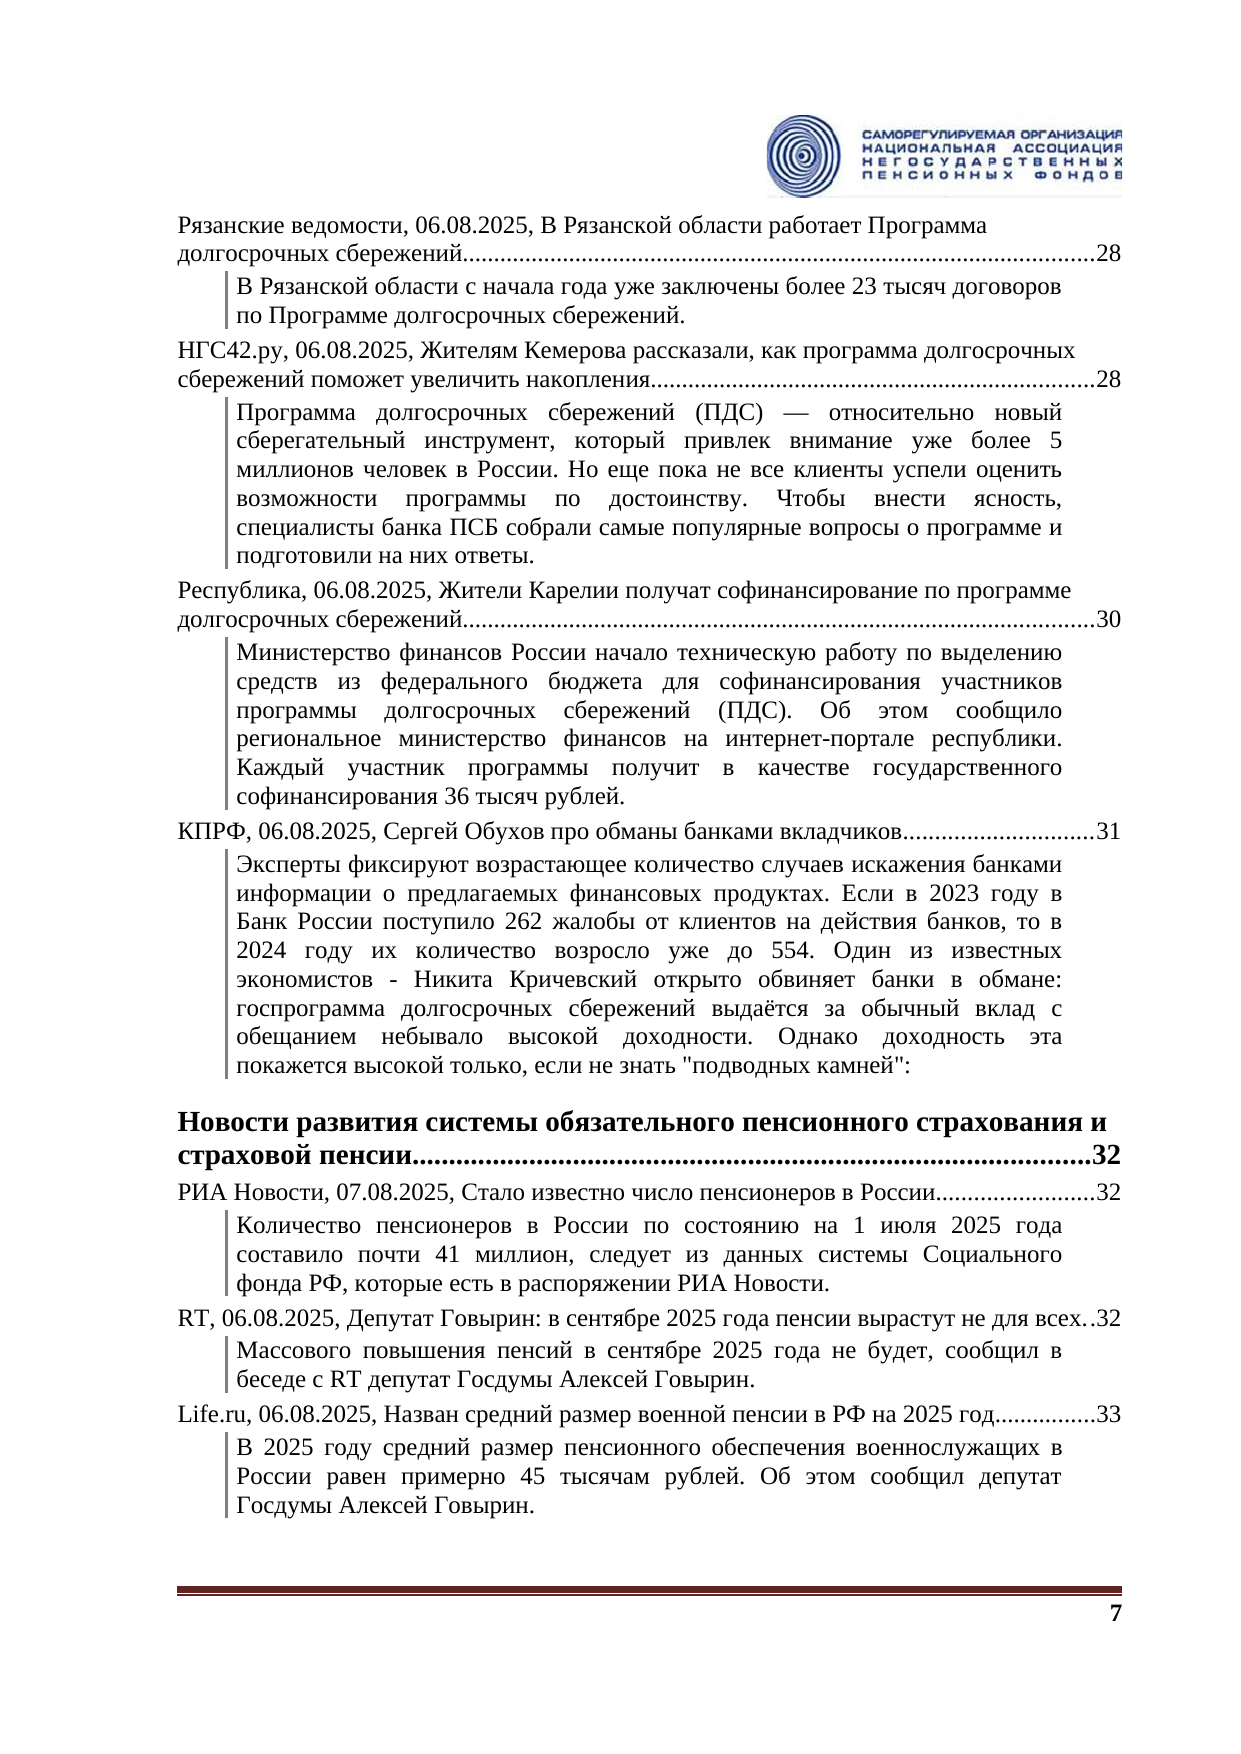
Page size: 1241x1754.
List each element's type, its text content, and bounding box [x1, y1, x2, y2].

text Республика, 06.08.2025, Жители Карелии получат софинансирование по программе долгосрочных сбережений 30 [177, 576, 1122, 633]
text В 2025 году средний размер пенсионного обеспечения военнослужащих в России равен примерно 45 тысячам рублей. Об этом сообщил депутат Госдумы Алексей Говырин. 33 [228, 1432, 1063, 1518]
text Эксперты фиксируют возрастающее количество случаев искажения банками информации о предлагаемых финансовых продуктах. Если в 2023 году в Банк России поступило 262 жалобы от клиентов на действия банков, то в 2024 году их количество возросло уже до 554. Один из известных экономистов - Никита Кричевский открыто обвиняет банки в обмане: госпрограмма долгосрочных сбережений выдаётся за обычный вклад с обещанием небывало высокой доходности. Однако доходность эта покажется высокой только, если не знать "подводных камней": 31 [228, 849, 1063, 1079]
text Министерство финансов России начало техническую работу по выделению средств из федерального бюджета для софинансирования участников программы долгосрочных сбережений (ПДС). Об этом сообщило региональное министерство финансов на интернет-портале республики. Каждый участник программы получит в качестве государственного софинансирования 36 тысяч рублей. 30 [228, 637, 1063, 810]
text Программа долгосрочных сбережений (ПДС) — относительно новый сберегательный инструмент, который привлек внимание уже более 5 миллионов человек в России. Но еще пока не все клиенты успели оценить возможности программы по достоинству. Чтобы внести ясность, специалисты банка ПСБ собрали самые популярные вопросы о программе и подготовили на них ответы. 28 [228, 397, 1063, 569]
text Массового повышения пенсий в сентябре 2025 года не будет, сообщил в беседе с RT депутат Госдумы Алексей Говырин. 32 [228, 1336, 1063, 1393]
text РИА Новости, 07.08.2025, Стало известно число пенсионеров в России 32 [177, 1177, 1122, 1206]
text КПРФ, 06.08.2025, Сергей Обухов про обманы банками вкладчиков 31 [177, 816, 1122, 845]
text Новости развития системы обязательного пенсионного страхования и страховой пенсии 32 [177, 1104, 1122, 1171]
text RT, 06.08.2025, Депутат Говырин: в сентябре 2025 года пенсии вырастут не для всех 32 [177, 1303, 1122, 1331]
text НГС42.ру, 06.08.2025, Жителям Кемерова рассказали, как программа долгосрочных сбережений поможет увеличить накопления 28 [177, 335, 1122, 393]
text Life.ru, 06.08.2025, Назван средний размер военной пенсии в РФ на 2025 год 33 [177, 1399, 1122, 1428]
picture [766, 115, 1123, 198]
text Рязанские ведомости, 06.08.2025, В Рязанской области работает Программа долгосрочных сбережений 28 [177, 210, 1122, 267]
text В Рязанской области с начала года уже заключены более 23 тысяч договоров по Программе долгосрочных сбережений. 28 [228, 271, 1063, 329]
text Количество пенсионеров в России по состоянию на 1 июля 2025 года составило почти 41 миллион, следует из данных системы Социального фонда РФ, которые есть в распоряжении РИА Новости. 32 [228, 1210, 1063, 1296]
